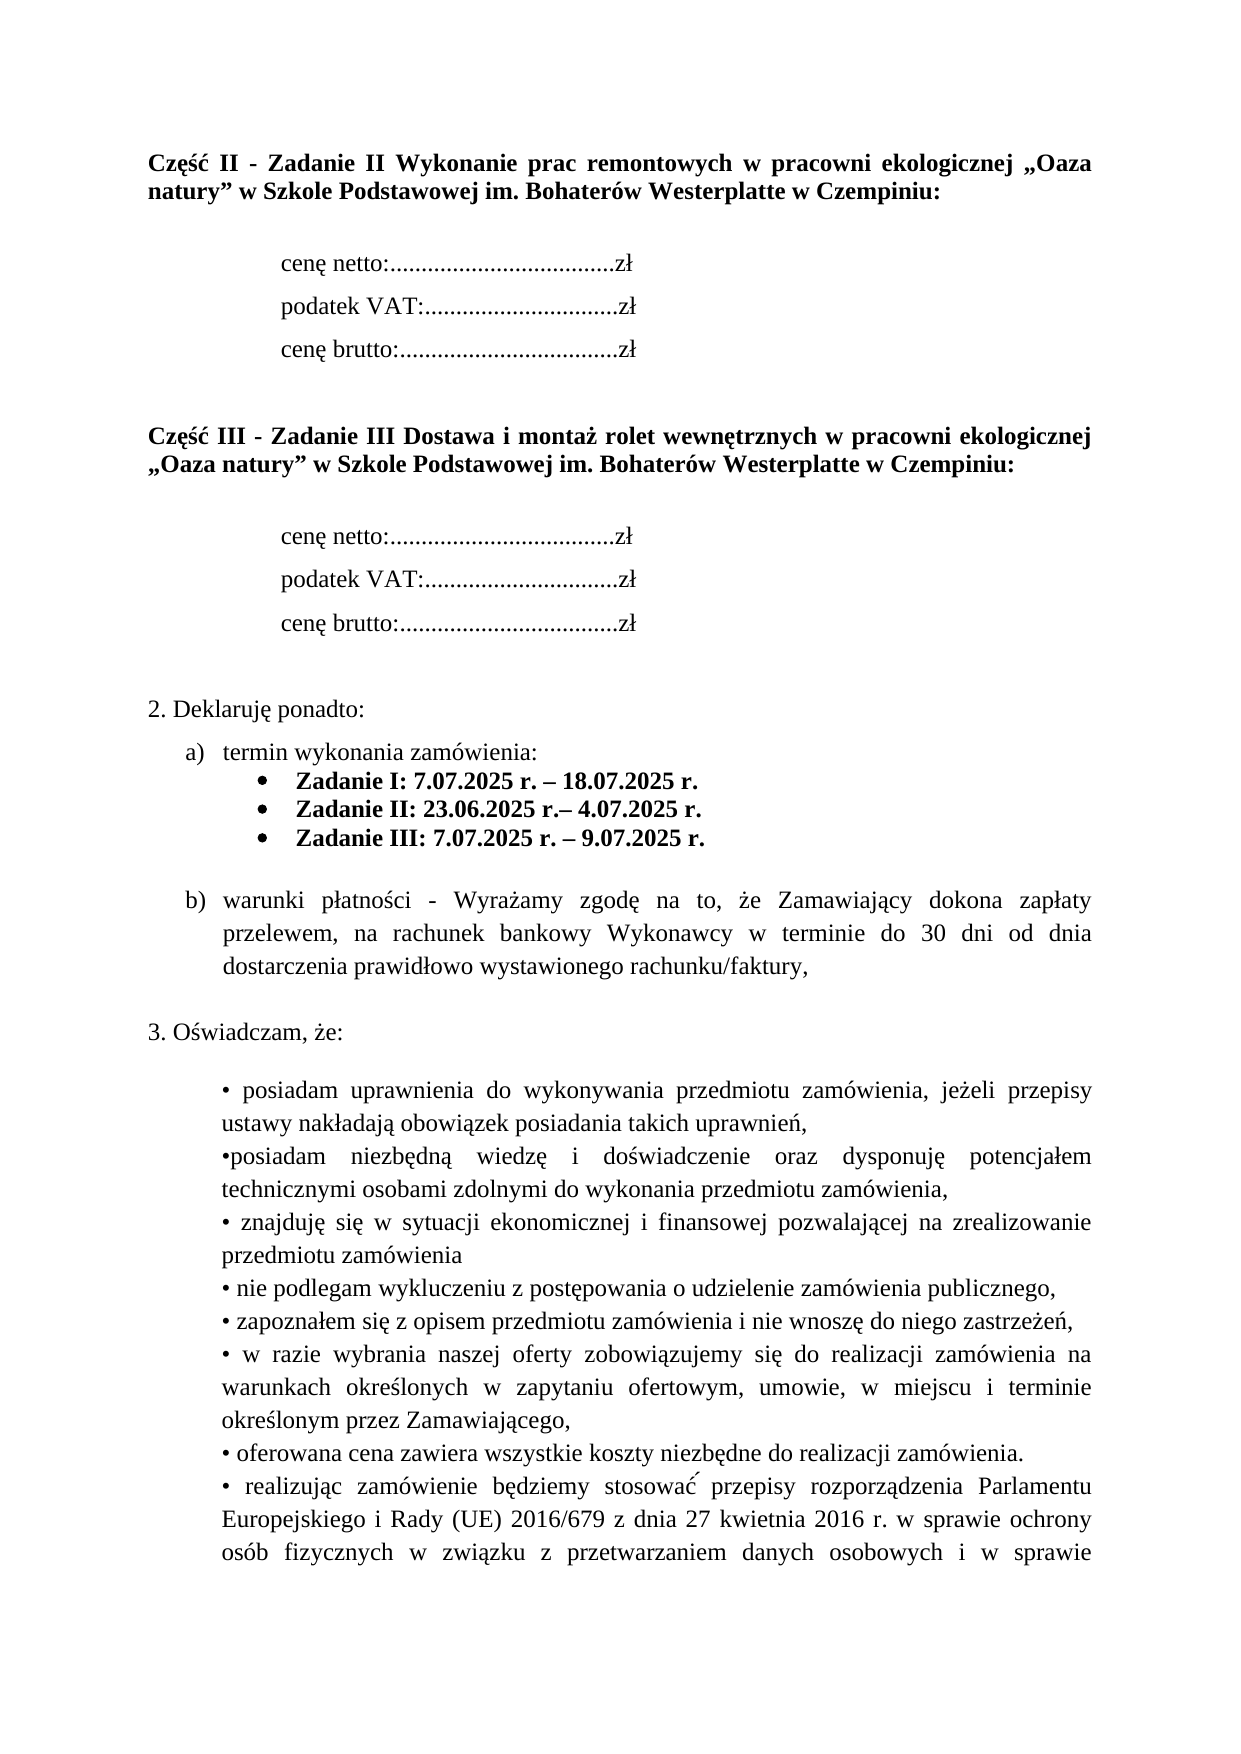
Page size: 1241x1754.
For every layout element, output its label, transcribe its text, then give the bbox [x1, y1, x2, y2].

list warunki płatności - Wyrażamy zgodę na to, że Zamawiający dokona zapłaty przelewem, na rachunek bankowy Wykonawcy w terminie do 30 dni od dnia dostarczenia prawidłowo wystawionego rachunku/faktury, [185, 885, 1093, 980]
text •posiadam niezbędną wiedzę i doświadczenie oraz dysponuję potencjałem technicznymi osobami zdolnymi do wykonania przedmiotu zamówienia, [221, 1141, 1093, 1203]
text 3. Oświadczam, że: [148, 1017, 1093, 1046]
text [221, 1471, 1093, 1566]
text • nie podlegam wykluczeniu z postępowania o udzielenie zamówienia publicznego, [148, 1273, 1093, 1302]
text Część III - Zadanie III Dostawa i montaż rolet wewnętrznych w pracowni ekologicznej „Oaza natury” w Szkole Podstawowej im. Bohaterów Westerplatte w Czempiniu: [148, 421, 1093, 478]
text • zapoznałem się z opisem przedmiotu zamówienia i nie wnoszę do niego zastrzeżeń, [148, 1306, 1093, 1335]
text podatek VAT:...............................zł [281, 564, 1093, 593]
text cenę netto:....................................zł [281, 521, 1093, 550]
text • oferowana cena zawiera wszystkie koszty niezbędne do realizacji zamówienia. [148, 1438, 1093, 1467]
text • w razie wybrania naszej oferty zobowiązujemy się do realizacji zamówienia na warunkach określonych w zapytaniu ofertowym, umowie, w miejscu i terminie określonym przez Zamawiającego, [221, 1339, 1093, 1434]
text Część II - Zadanie II Wykonanie prac remontowych w pracowni ekologicznej „Oaza natury” w Szkole Podstawowej im. Bohaterów Westerplatte w Czempiniu: [148, 148, 1093, 205]
text cenę brutto:...................................zł [281, 608, 1093, 636]
text cenę brutto:...................................zł [281, 334, 1093, 363]
list Zadanie III: 7.07.2025 r. – 9.07.2025 r. [258, 823, 1093, 852]
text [281, 248, 1093, 277]
list Zadanie II: 23.06.2025 r.– 4.07.2025 r. [258, 794, 1093, 823]
text podatek VAT:...............................zł [281, 291, 1093, 320]
list termin wykonania zamówienia: [185, 737, 1093, 766]
text 2. Deklaruję ponadto: [148, 694, 1093, 723]
text • znajduję się w sytuacji ekonomicznej i finansowej pozwalającej na zrealizowanie przedmiotu zamówienia [221, 1207, 1093, 1269]
text • posiadam uprawnienia do wykonywania przedmiotu zamówienia, jeżeli przepisy ustawy nakładają obowiązek posiadania takich uprawnień, [221, 1075, 1093, 1137]
list Zadanie I: 7.07.2025 r. – 18.07.2025 r. [258, 766, 1093, 794]
